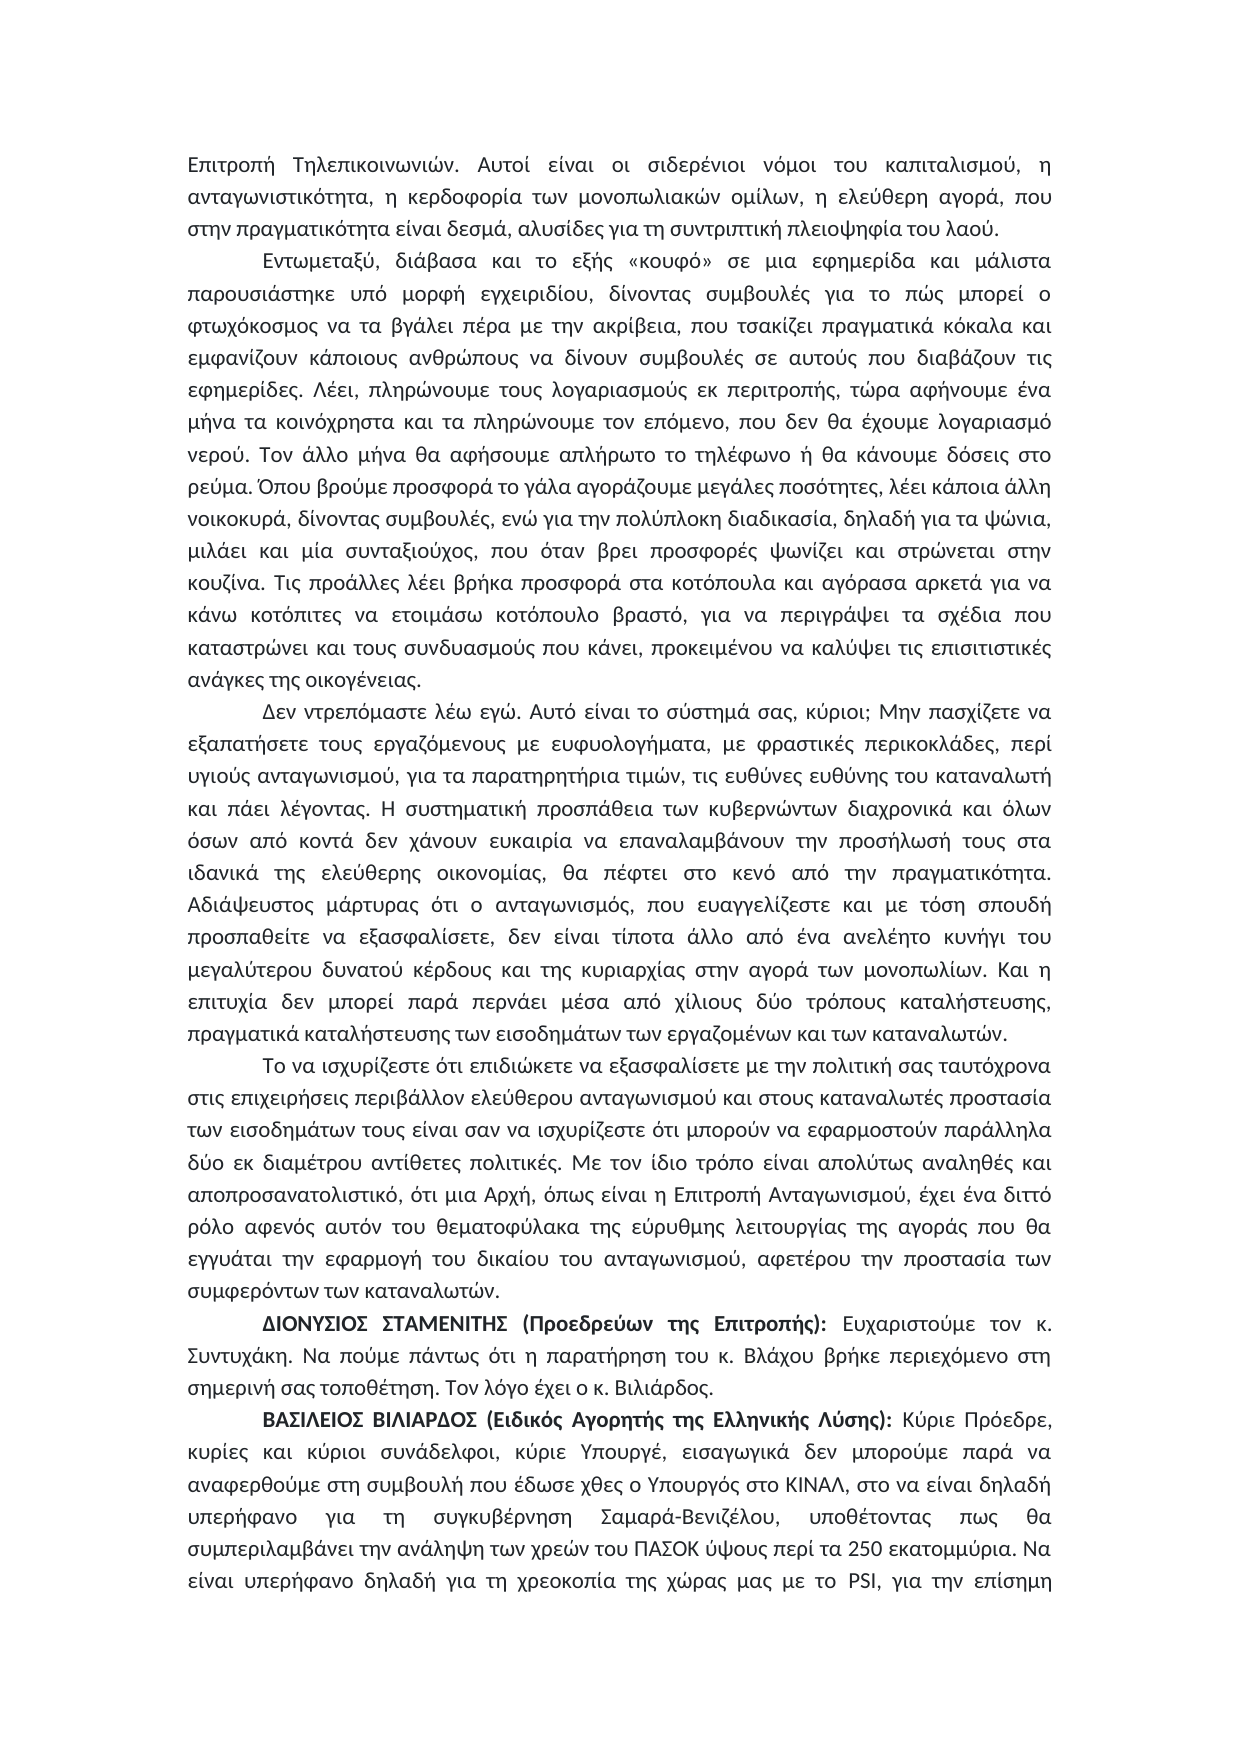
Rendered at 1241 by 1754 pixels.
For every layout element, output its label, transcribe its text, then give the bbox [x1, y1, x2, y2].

text Δεν ντρεπόμαστε λέω εγώ. Αυτό είναι το σύστημά σας, κύριοι; Μην πασχίζετε να εξαπατήσετε τους εργαζόμενους με ευφυολογήματα, με φραστικές περικοκλάδες, περί υγιούς ανταγωνισμού, για τα παρατηρητήρια τιμών, τις ευθύνες ευθύνης του καταναλωτή και πάει λέγοντας. Η συστηματική προσπάθεια των κυβερνώντων διαχρονικά και όλων όσων από κοντά δεν χάνουν ευκαιρία να επαναλαμβάνουν την προσήλωσή τους στα ιδανικά της ελεύθερης οικονομίας, θα πέφτει στο κενό από την πραγματικότητα. Αδιάψευστος μάρτυρας ότι ο ανταγωνισμός, που ευαγγελίζεστε και με τόση σπουδή προσπαθείτε να εξασφαλίσετε, δεν είναι τίποτα άλλο από ένα ανελέητο κυνήγι του μεγαλύτερου δυνατού κέρδους και της κυριαρχίας στην αγορά των μονοπωλίων. Και η επιτυχία δεν μπορεί παρά περνάει μέσα από χίλιους δύο τρόπους καταλήστευσης, πραγματικά καταλήστευσης των εισοδημάτων των εργαζομένων και των καταναλωτών. [187, 697, 1053, 1047]
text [187, 150, 1053, 242]
text Το να ισχυρίζεστε ότι επιδιώκετε να εξασφαλίσετε με την πολιτική σας ταυτόχρονα στις επιχειρήσεις περιβάλλον ελεύθερου ανταγωνισμού και στους καταναλωτές προστασία των εισοδημάτων τους είναι σαν να ισχυρίζεστε ότι μπορούν να εφαρμοστούν παράλληλα δύο εκ διαμέτρου αντίθετες πολιτικές. Με τον ίδιο τρόπο είναι απολύτως αναληθές και αποπροσανατολιστικό, ότι μια Αρχή, όπως είναι η Επιτροπή Ανταγωνισμού, έχει ένα διττό ρόλο αφενός αυτόν του θεματοφύλακα της εύρυθμης λειτουργίας της αγοράς που θα εγγυάται την εφαρμογή του δικαίου του ανταγωνισμού, αφετέρου την προστασία των συμφερόντων των καταναλωτών. [187, 1051, 1053, 1304]
text ΔΙΟΝΥΣΙΟΣ ΣΤΑΜΕΝΙΤΗΣ (Προεδρεύων της Επιτροπής): Ευχαριστούμε τον κ. Συντυχάκη. Να πούμε πάντως ότι η παρατήρηση του κ. Βλάχου βρήκε περιεχόμενο στη σημερινή σας τοποθέτηση. Τον λόγο έχει ο κ. Βιλιάρδος. [187, 1309, 1053, 1401]
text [187, 1405, 1053, 1594]
text Εντωμεταξύ, διάβασα και το εξής «κουφό» σε μια εφημερίδα και μάλιστα παρουσιάστηκε υπό μορφή εγχειριδίου, δίνοντας συμβουλές για το πώς μπορεί ο φτωχόκοσμος να τα βγάλει πέρα με την ακρίβεια, που τσακίζει πραγματικά κόκαλα και εμφανίζουν κάποιους ανθρώπους να δίνουν συμβουλές σε αυτούς που διαβάζουν τις εφημερίδες. Λέει, πληρώνουμε τους λογαριασμούς εκ περιτροπής, τώρα αφήνουμε ένα μήνα τα κοινόχρηστα και τα πληρώνουμε τον επόμενο, που δεν θα έχουμε λογαριασμό νερού. Τον άλλο μήνα θα αφήσουμε απλήρωτο το τηλέφωνο ή θα κάνουμε δόσεις στο ρεύμα. Όπου βρούμε προσφορά το γάλα αγοράζουμε μεγάλες ποσότητες, λέει κάποια άλλη νοικοκυρά, δίνοντας συμβουλές, ενώ για την πολύπλοκη διαδικασία, δηλαδή για τα ψώνια, μιλάει και μία συνταξιούχος, που όταν βρει προσφορές ψωνίζει και στρώνεται στην κουζίνα. Τις προάλλες λέει βρήκα προσφορά στα κοτόπουλα και αγόρασα αρκετά για να κάνω κοτόπιτες να ετοιμάσω κοτόπουλο βραστό, για να περιγράψει τα σχέδια που καταστρώνει και τους συνδυασμούς που κάνει, προκειμένου να καλύψει τις επισιτιστικές ανάγκες της οικογένειας. [187, 247, 1053, 693]
